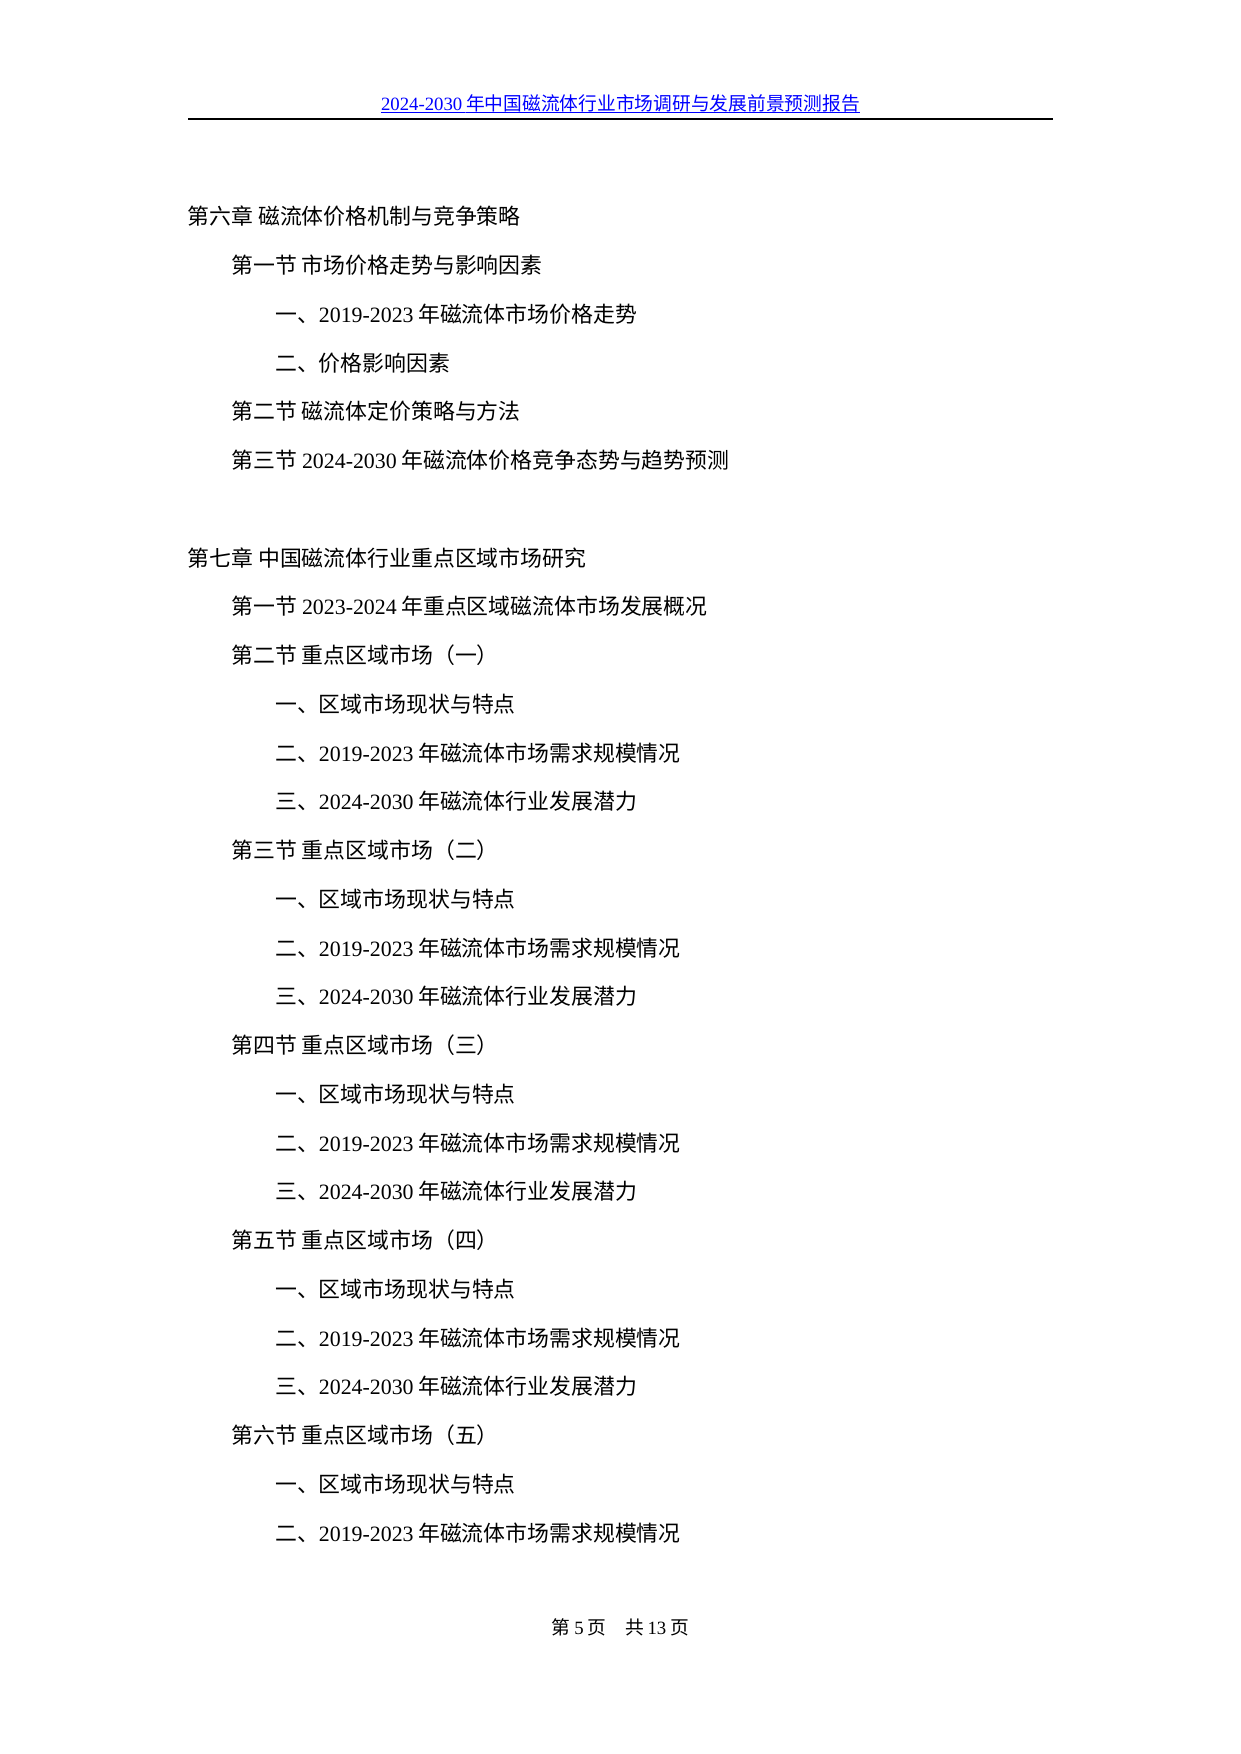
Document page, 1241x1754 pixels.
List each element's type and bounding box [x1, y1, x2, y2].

text [187, 150, 1053, 1548]
